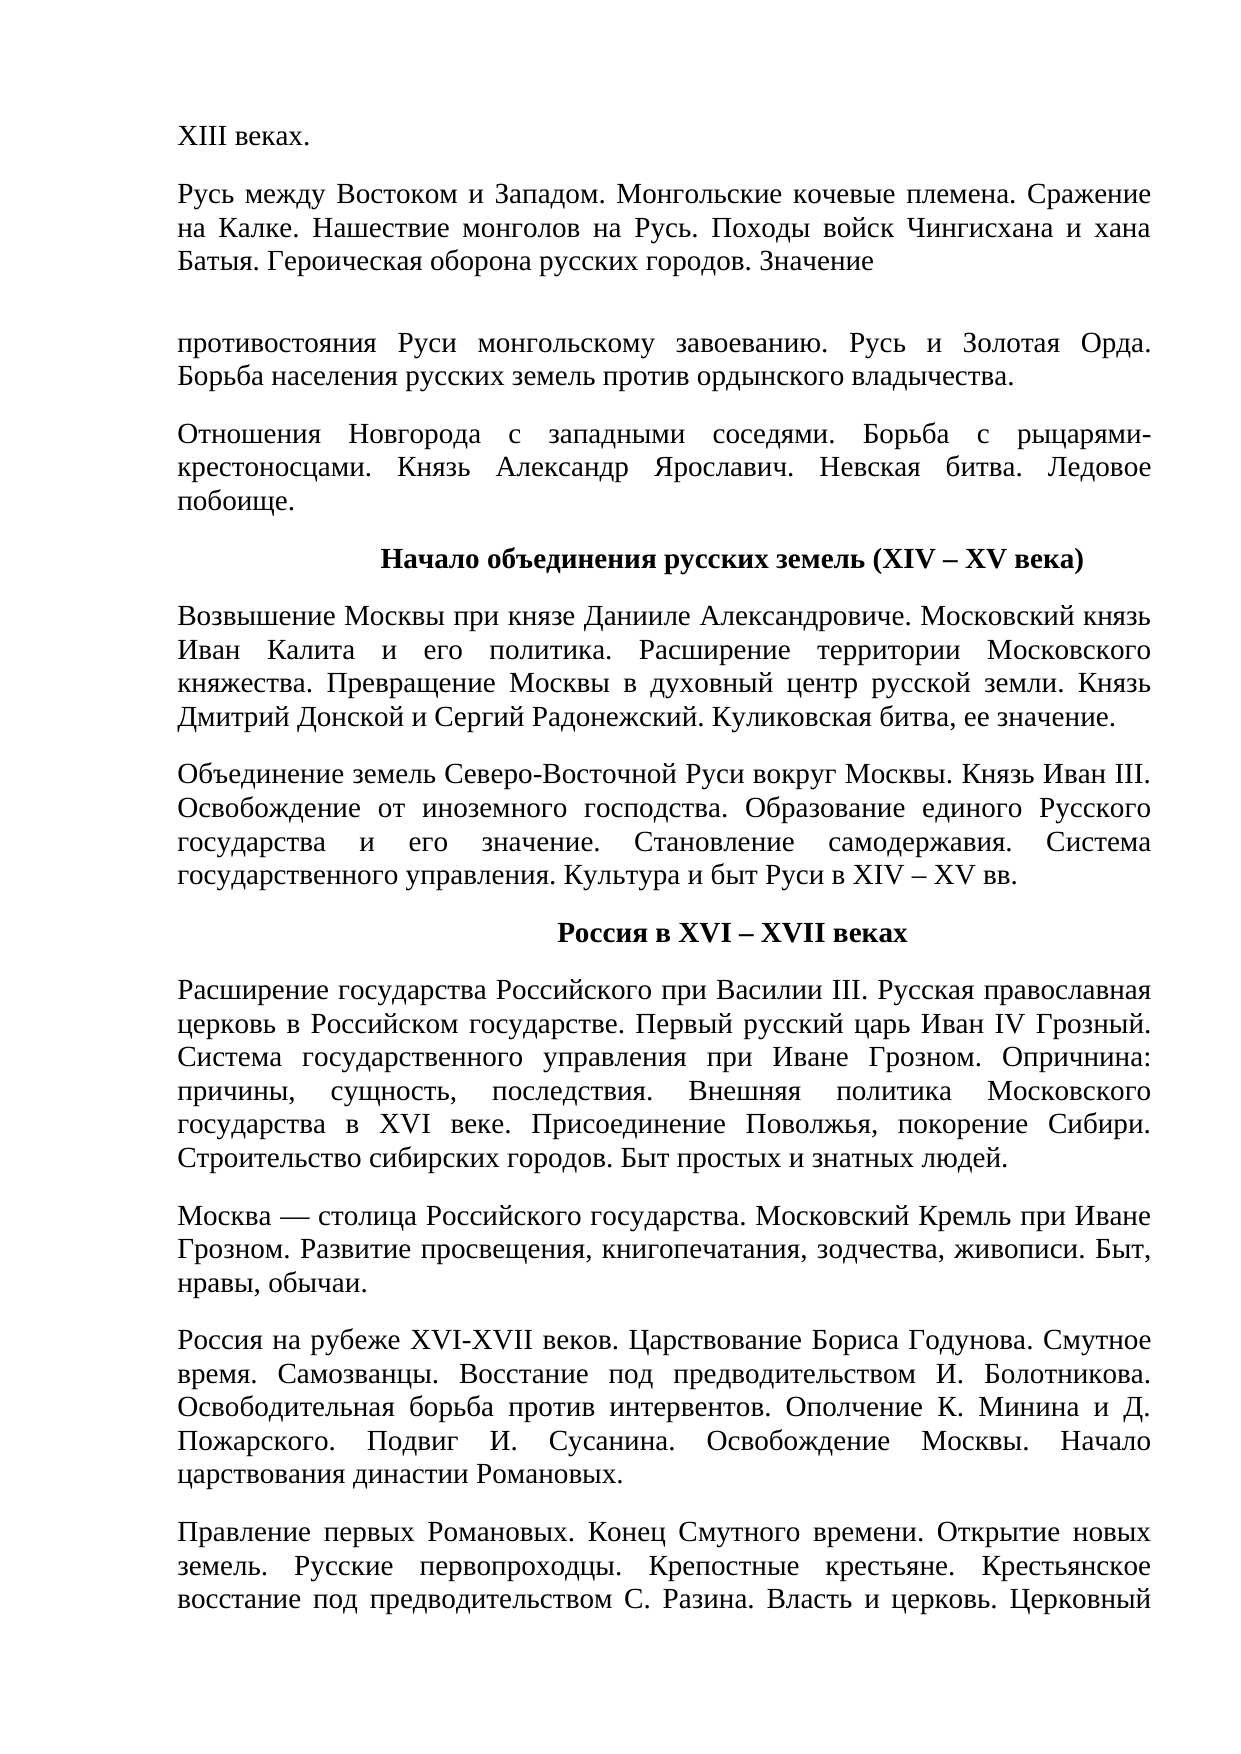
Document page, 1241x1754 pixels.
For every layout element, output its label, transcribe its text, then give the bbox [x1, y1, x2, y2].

text Начало объединения русских земель (XIV – XV века) [312, 541, 1152, 574]
text XIII веках. [177, 118, 1152, 152]
text Расширение государства Российского при Василии III. Русская православная церковь в Российском государстве. Первый русский царь Иван IV Грозный. Система государственного управления при Иване Грозном. Опричнина: причины, сущность, последствия. Внешняя политика Московского государства в XVI веке. Присоединение Поволжья, покорение Сибири. Строительство сибирских городов. Быт простых и знатных людей. [177, 972, 1152, 1174]
text Русь между Востоком и Западом. Монгольские кочевые племена. Сражение на Калке. Нашествие монголов на Русь. Походы войск Чингисхана и хана Батыя. Героическая оборона русских городов. Значение [177, 176, 1152, 277]
text Объединение земель Северо-Восточной Руси вокруг Москвы. Князь Иван III. Освобождение от иноземного господства. Образование единого Русского государства и его значение. Становление самодержавия. Система государственного управления. Культура и быт Руси в XIV – XV вв. [177, 757, 1152, 891]
text Отношения Новгорода с западными соседями. Борьба с рыцарями-крестоносцами. Князь Александр Ярославич. Невская битва. Ледовое побоище. [177, 416, 1152, 517]
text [177, 1514, 1152, 1615]
text Москва ― столица Российского государства. Московский Кремль при Иване Грозном. Развитие просвещения, книгопечатания, зодчества, живописи. Быт, нравы, обычаи. [177, 1198, 1152, 1298]
text Россия в XVI – XVII веках [312, 915, 1152, 948]
text противостояния Руси монгольскому завоеванию. Русь и Золотая Орда. Борьба населения русских земель против ордынского владычества. [177, 325, 1152, 392]
text Россия на рубеже XVI-XVII веков. Царствование Бориса Годунова. Смутное время. Самозванцы. Восстание под предводительством И. Болотникова. Освободительная борьба против интервентов. Ополчение К. Минина и Д. Пожарского. Подвиг И. Сусанина. Освобождение Москвы. Начало царствования династии Романовых. [177, 1322, 1152, 1490]
text Возвышение Москвы при князе Данииле Александровиче. Московский князь Иван Калита и его политика. Расширение территории Московского княжества. Превращение Москвы в духовный центр русской земли. Князь Дмитрий Донской и Сергий Радонежский. Куликовская битва, ее значение. [177, 598, 1152, 732]
